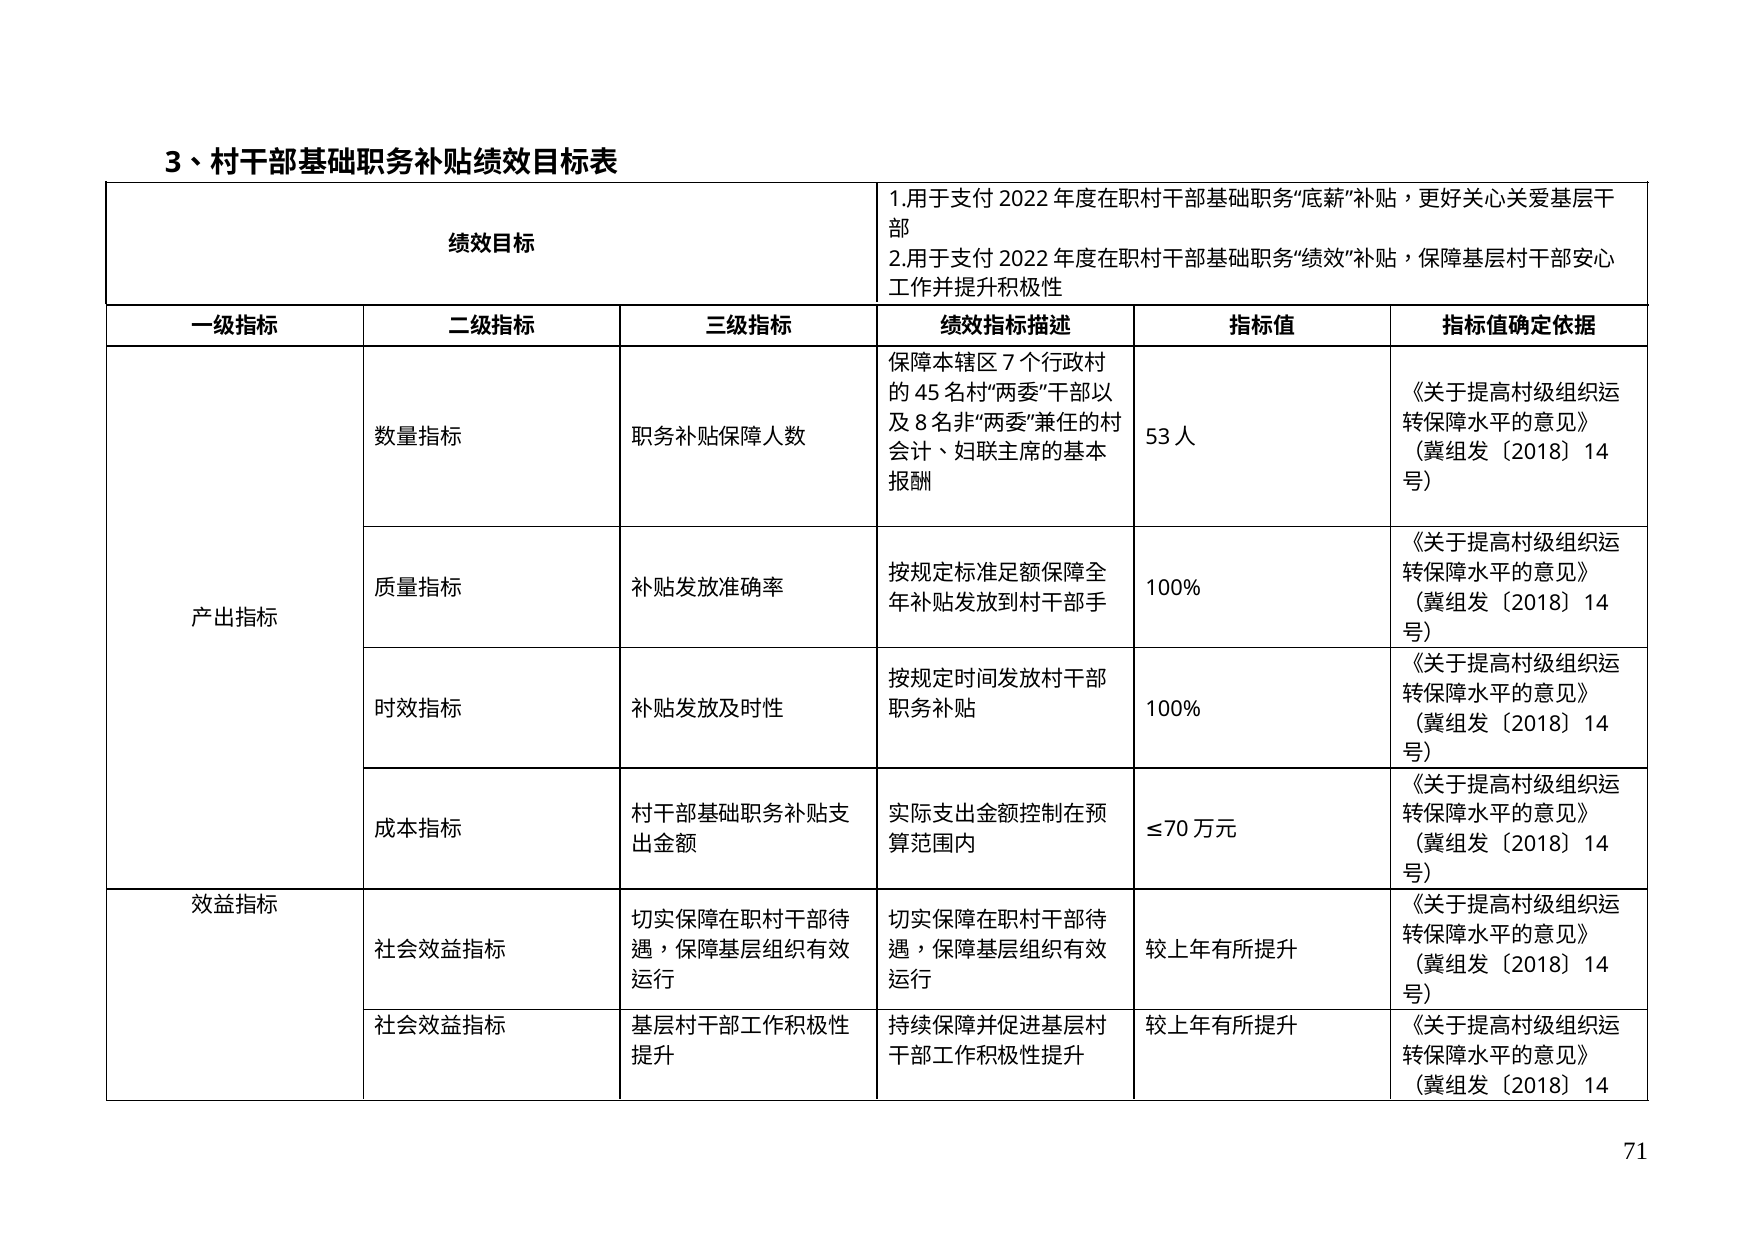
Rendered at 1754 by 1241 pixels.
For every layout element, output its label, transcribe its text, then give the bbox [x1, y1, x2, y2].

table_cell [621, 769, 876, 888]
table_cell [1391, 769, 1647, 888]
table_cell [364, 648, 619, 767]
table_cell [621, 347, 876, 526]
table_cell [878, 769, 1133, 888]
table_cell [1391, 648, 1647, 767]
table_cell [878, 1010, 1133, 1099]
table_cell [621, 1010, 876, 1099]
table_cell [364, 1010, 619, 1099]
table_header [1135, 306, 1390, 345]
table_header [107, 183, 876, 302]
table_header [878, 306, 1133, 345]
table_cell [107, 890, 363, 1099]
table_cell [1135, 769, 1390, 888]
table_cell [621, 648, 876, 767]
text 3、村干部基础职务补贴绩效目标表 [106, 142, 1648, 181]
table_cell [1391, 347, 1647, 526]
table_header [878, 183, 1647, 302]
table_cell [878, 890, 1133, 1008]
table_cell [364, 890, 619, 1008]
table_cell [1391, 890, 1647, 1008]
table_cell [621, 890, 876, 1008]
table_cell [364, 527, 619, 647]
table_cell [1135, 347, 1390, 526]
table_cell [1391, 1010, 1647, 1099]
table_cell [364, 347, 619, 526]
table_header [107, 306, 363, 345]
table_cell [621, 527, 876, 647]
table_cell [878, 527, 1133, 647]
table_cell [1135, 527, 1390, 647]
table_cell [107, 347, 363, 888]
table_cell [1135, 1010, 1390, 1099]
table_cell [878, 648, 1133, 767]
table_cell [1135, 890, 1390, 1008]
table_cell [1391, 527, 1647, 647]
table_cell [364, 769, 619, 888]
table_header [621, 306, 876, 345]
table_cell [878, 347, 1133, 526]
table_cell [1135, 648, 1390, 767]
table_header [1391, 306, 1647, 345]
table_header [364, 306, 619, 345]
